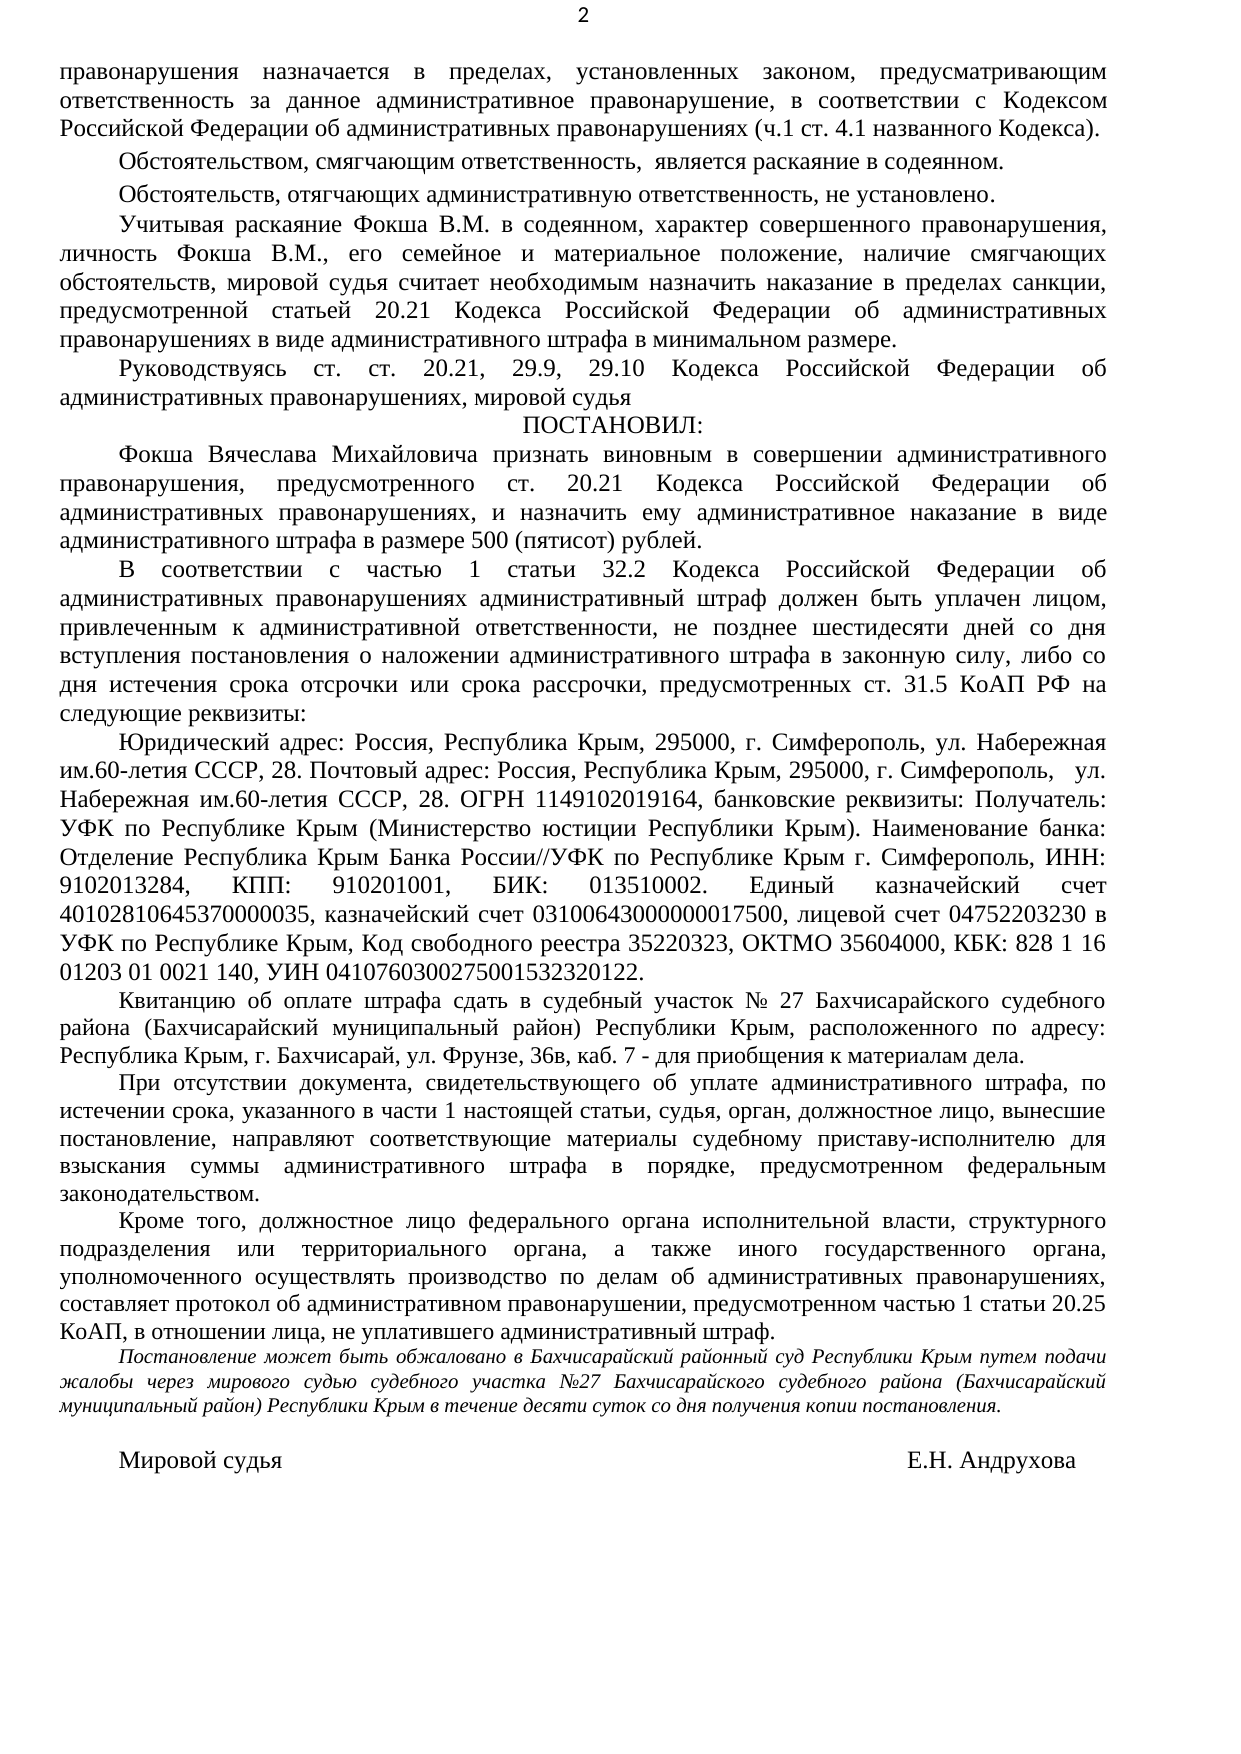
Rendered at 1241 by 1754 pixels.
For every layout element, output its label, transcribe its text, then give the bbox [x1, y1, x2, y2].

text Руководствуясь ст. ст. 20.21, 29.9, 29.10 Кодекса Российской Федерации об административных правонарушениях, мировой судья [59, 353, 1107, 411]
text Фокша Вячеслава Михайловича признать виновным в совершении административного правонарушения, предусмотренного ст. 20.21 Кодекса Российской Федерации об административных правонарушениях, и назначить ему административное наказание в виде административного штрафа в размере 500 (пятисот) рублей. [59, 439, 1107, 554]
text Юридический адрес: Россия, Республика Крым, 295000, г. Симферополь, ул. Набережная им.60-летия СССР, 28. Почтовый адрес: Россия, Республика Крым, 295000, г. Симферополь, ул. Набережная им.60-летия СССР, 28. ОГРН 1149102019164, банковские реквизиты: Получатель: УФК по Республике Крым (Министерство юстиции Республики Крым). Наименование банка: Отделение Республика Крым Банка России//УФК по Республике Крым г. Симферополь, ИНН: 9102013284, КПП: 910201001, БИК: 013510002. Единый казначейский счет 40102810645370000035, казначейский счет 03100643000000017500, лицевой счет 04752203230 в УФК по Республике Крым, Код свободного реестра 35220323, ОКТМО 35604000, КБК: 828 1 16 01203 01 0021 140, УИН 0410760300275001532320122. [59, 727, 1107, 986]
text Квитанцию об оплате штрафа сдать в судебный участок № 27 Бахчисарайского судебного района (Бахчисарайский муниципальный район) Республики Крым, расположенного по адресу: Республика Крым, г. Бахчисарай, ул. Фрунзе, 36в, каб. 7 - для приобщения к материалам дела. [59, 986, 1107, 1068]
text Мировой судья Е.Н. Андрухова [59, 1445, 1107, 1474]
text При отсутствии документа, свидетельствующего об уплате административного штрафа, по истечении срока, указанного в части 1 настоящей статьи, судья, орган, должностное лицо, вынесшие постановление, направляют соответствующие материалы судебному приставу-исполнителю для взыскания суммы административного штрафа в порядке, предусмотренном федеральным законодательством. [59, 1068, 1107, 1206]
text В соответствии с частью 1 статьи 32.2 Кодекса Российской Федерации об административных правонарушениях административный штраф должен быть уплачен лицом, привлеченным к административной ответственности, не позднее шестидесяти дней со дня вступления постановления о наложении административного штрафа в законную силу, либо со дня истечения срока отсрочки или срока рассрочки, предусмотренных ст. 31.5 КоАП РФ на следующие реквизиты: [59, 554, 1107, 727]
text ПОСТАНОВИЛ: [59, 411, 1107, 439]
text Обстоятельством, смягчающим ответственность, является раскаяние в содеянном. [59, 142, 1107, 176]
text Постановление может быть обжаловано в Бахчисарайский районный суд Республики Крым путем подачи жалобы через мирового судью судебного участка №27 Бахчисарайского судебного района (Бахчисарайский муниципальный район) Республики Крым в течение десяти суток со дня получения копии постановления. [59, 1344, 1107, 1417]
text Учитывая раскаяние Фокша В.М. в содеянном, характер совершенного правонарушения, личность Фокша В.М., его семейное и материальное положение, наличие смягчающих обстоятельств, мировой судья считает необходимым назначить наказание в пределах санкции, предусмотренной статьей 20.21 Кодекса Российской Федерации об административных правонарушениях в виде административного штрафа в минимальном размере. [59, 209, 1107, 353]
text Кроме того, должностное лицо федерального органа исполнительной власти, структурного подразделения или территориального органа, а также иного государственного органа, уполномоченного осуществлять производство по делам об административных правонарушениях, составляет протокол об административном правонарушении, предусмотренном частью 1 статьи 20.25 КоАП, в отношении лица, не уплатившего административный штраф. [59, 1206, 1107, 1344]
text Обстоятельств, отягчающих административную ответственность, не установлено. [59, 176, 1107, 209]
